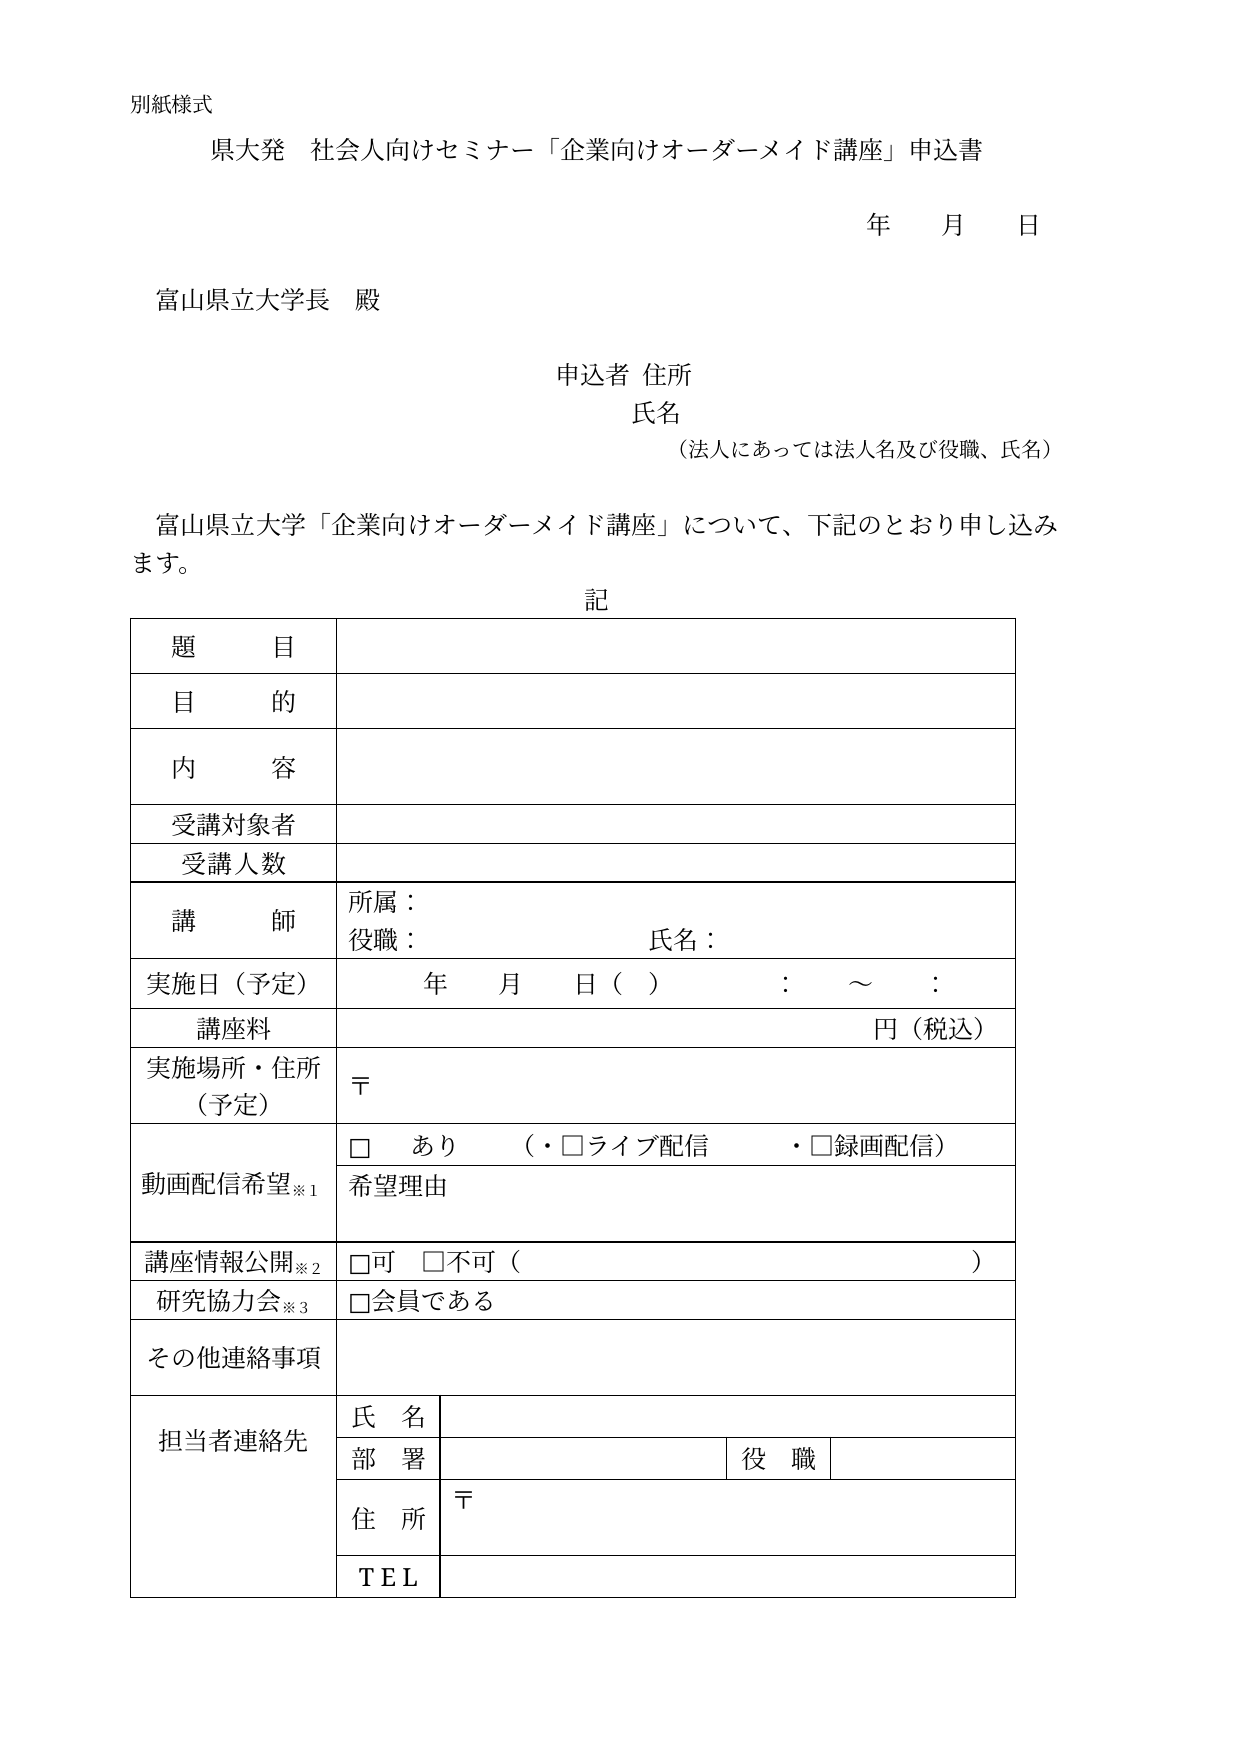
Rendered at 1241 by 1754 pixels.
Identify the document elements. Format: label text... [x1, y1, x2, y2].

table_header [337, 619, 1015, 673]
table_cell 部 署 [337, 1438, 439, 1479]
table_cell あり （・□ライブ配信 ・□録画配信） [337, 1124, 1015, 1165]
table_cell [441, 1438, 726, 1479]
table_cell 研究協力会※３ [131, 1281, 336, 1318]
table_cell 年 月 日（ ） ： ～ ： [337, 959, 1015, 1008]
table_cell 役 職 [727, 1438, 830, 1479]
table_cell 〒 [441, 1480, 1015, 1555]
table_cell 住 所 [337, 1480, 439, 1555]
table_cell 担当者連絡先 [131, 1396, 336, 1597]
text （法人にあっては法人名及び役職、氏名） [130, 430, 1063, 468]
table_cell 受講人数 [131, 844, 336, 881]
table_cell 円（税込） [337, 1009, 1015, 1047]
text 氏名 [130, 393, 1063, 430]
table_cell [337, 844, 1015, 881]
table_cell 受講対象者 [131, 805, 336, 843]
table_cell □可 □不可（ ） [337, 1243, 1015, 1280]
table_cell T E L [337, 1556, 439, 1597]
table_cell 目 的 [131, 674, 336, 728]
table_cell 講 師 [131, 883, 336, 957]
table_cell [337, 805, 1015, 843]
text 年 月 日 [130, 205, 1041, 243]
table_cell 実施場所・住所 （予定） [131, 1048, 336, 1123]
table_cell [831, 1438, 1015, 1479]
table_cell [337, 674, 1015, 728]
table_cell [441, 1396, 1015, 1437]
table_cell [337, 729, 1015, 804]
table_cell 内 容 [131, 729, 336, 804]
table_cell 講座料 [131, 1009, 336, 1047]
table_cell 講座情報公開※２ [131, 1243, 336, 1280]
table_cell [337, 1320, 1015, 1394]
text 県大発 社会人向けセミナー「企業向けオーダーメイド講座」申込書 [130, 130, 1063, 168]
table_cell [441, 1556, 1015, 1597]
text 富山県立大学「企業向けオーダーメイド講座」について、下記のとおり申し込みます。 [130, 505, 1063, 580]
table_cell 動画配信希望※１ [131, 1124, 336, 1241]
text 富山県立大学長 殿 [130, 280, 1063, 318]
text 申込者 住所 [130, 355, 1063, 393]
subtitle 記 [130, 580, 1063, 618]
table_header 題 目 [131, 619, 336, 673]
table_cell 実施日（予定） [131, 959, 336, 1008]
table_cell 所属： 役職： 氏名： [337, 883, 1015, 957]
table_cell 希望理由 [337, 1166, 1015, 1241]
table_cell 〒 [337, 1048, 1015, 1123]
table_cell □会員である [337, 1281, 1015, 1318]
table_cell その他連絡事項 [131, 1320, 336, 1394]
table_cell 氏 名 [337, 1396, 439, 1437]
